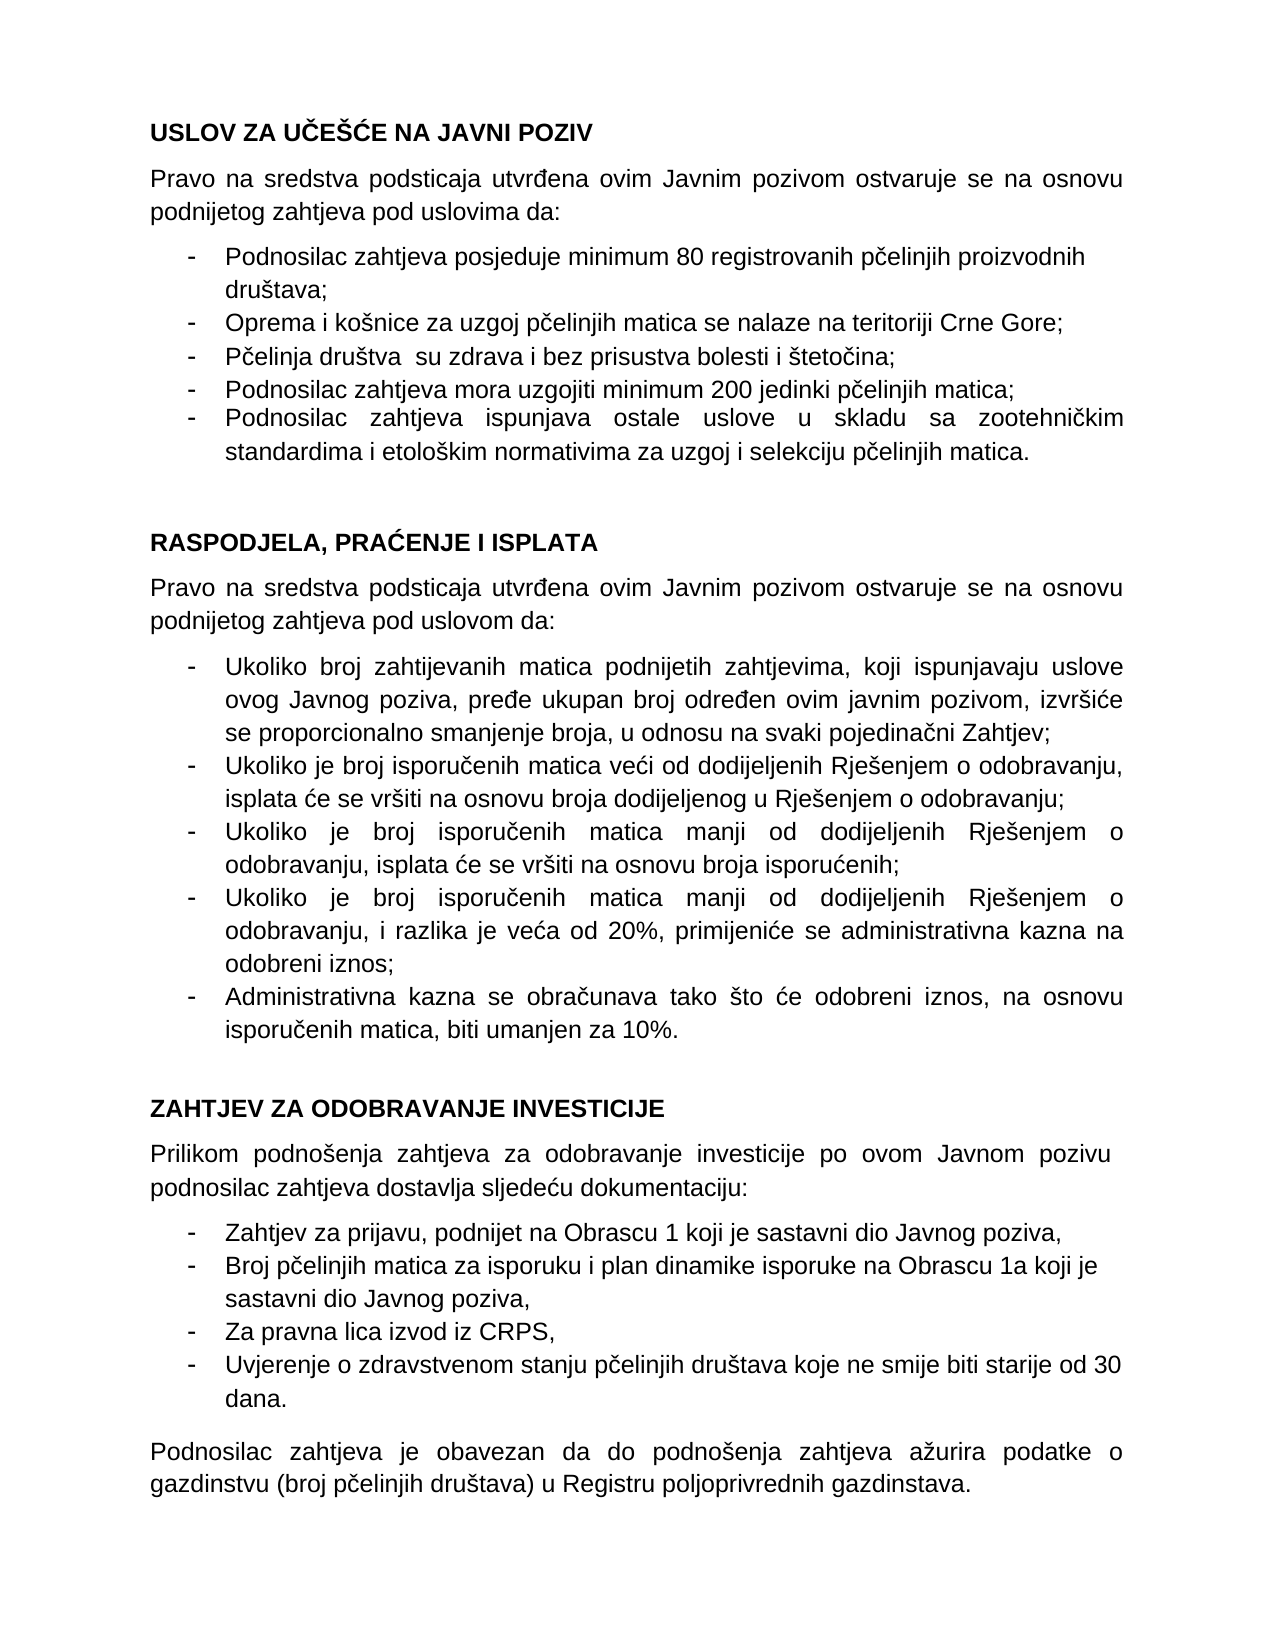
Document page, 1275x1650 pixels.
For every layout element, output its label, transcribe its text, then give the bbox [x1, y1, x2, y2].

list Uvjerenje o zdravstvenom stanju pčelinjih društava koje ne smije biti starije od 30 dana. [187, 1350, 1125, 1412]
list Broj pčelinjih matica za isporuku i plan dinamike isporuke na Obrascu 1a koji je sastavni dio Javnog poziva, [187, 1251, 1125, 1313]
text Pravo na sredstva podsticaja utvrđena ovim Javnim pozivom ostvaruje se na osnovu podnijetog zahtjeva pod uslovom da: [150, 573, 1125, 635]
subtitle ZAHTJEV ZA ODOBRAVANJE INVESTICIJE [150, 1094, 1125, 1123]
text USLOV ZA UČEŠĆE NA JAVNI POZIV [150, 118, 1125, 147]
list Zahtjev za prijavu, podnijet na Obrascu 1 koji je sastavni dio Javnog poziva, [187, 1218, 1125, 1247]
list Ukoliko broj zahtijevanih matica podnijetih zahtjevima, koji ispunjavaju uslove ovog Javnog poziva, pređe ukupan broj određen ovim javnim pozivom, izvršiće se proporcionalno smanjenje broja, u odnosu na svaki pojedinačni Zahtjev; [187, 652, 1125, 747]
list Oprema i košnice za uzgoj pčelinjih matica se nalaze na teritoriji Crne Gore; [187, 308, 1125, 337]
list Za pravna lica izvod iz CRPS, [187, 1317, 1125, 1346]
list Podnosilac zahtjeva posjeduje minimum 80 registrovanih pčelinjih proizvodnih društava; [187, 242, 1125, 304]
list Podnosilac zahtjeva mora uzgojiti minimum 200 jedinki pčelinjih matica; [187, 374, 1125, 403]
list Podnosilac zahtjeva ispunjava ostale uslove u skladu sa zootehničkim standardima i etološkim normativima za uzgoj i selekciju pčelinjih matica. [187, 403, 1125, 465]
list Ukoliko je broj isporučenih matica manji od dodijeljenih Rješenjem o odobravanju, isplata će se vršiti na osnovu broja isporućenih; [187, 817, 1125, 879]
text Prilikom podnošenja zahtjeva za odobravanje investicije po ovom Javnom pozivu podnosilac zahtjeva dostavlja sljedeću dokumentaciju: [150, 1139, 1113, 1201]
text Podnosilac zahtjeva je obavezan da do podnošenja zahtjeva ažurira podatke o gazdinstvu (broj pčelinjih društava) u Registru poljoprivrednih gazdinstava. [150, 1437, 1125, 1498]
list Pčelinja društva su zdrava i bez prisustva bolesti i štetočina; [187, 341, 1125, 370]
list Ukoliko je broj isporučenih matica manji od dodijeljenih Rješenjem o odobravanju, i razlika je veća od 20%, primijeniće se administrativna kazna na odobreni iznos; [187, 883, 1125, 978]
list Ukoliko je broj isporučenih matica veći od dodijeljenih Rješenjem o odobravanju, isplata će se vršiti na osnovu broja dodijeljenog u Rješenjem o odobravanju; [187, 751, 1125, 813]
list Administrativna kazna se obračunava tako što će odobreni iznos, na osnovu isporučenih matica, biti umanjen za 10%. [187, 982, 1125, 1044]
subtitle RASPODJELA, PRAĆENJE I ISPLATA [150, 528, 1125, 556]
text Pravo na sredstva podsticaja utvrđena ovim Javnim pozivom ostvaruje se na osnovu podnijetog zahtjeva pod uslovima da: [150, 164, 1125, 225]
